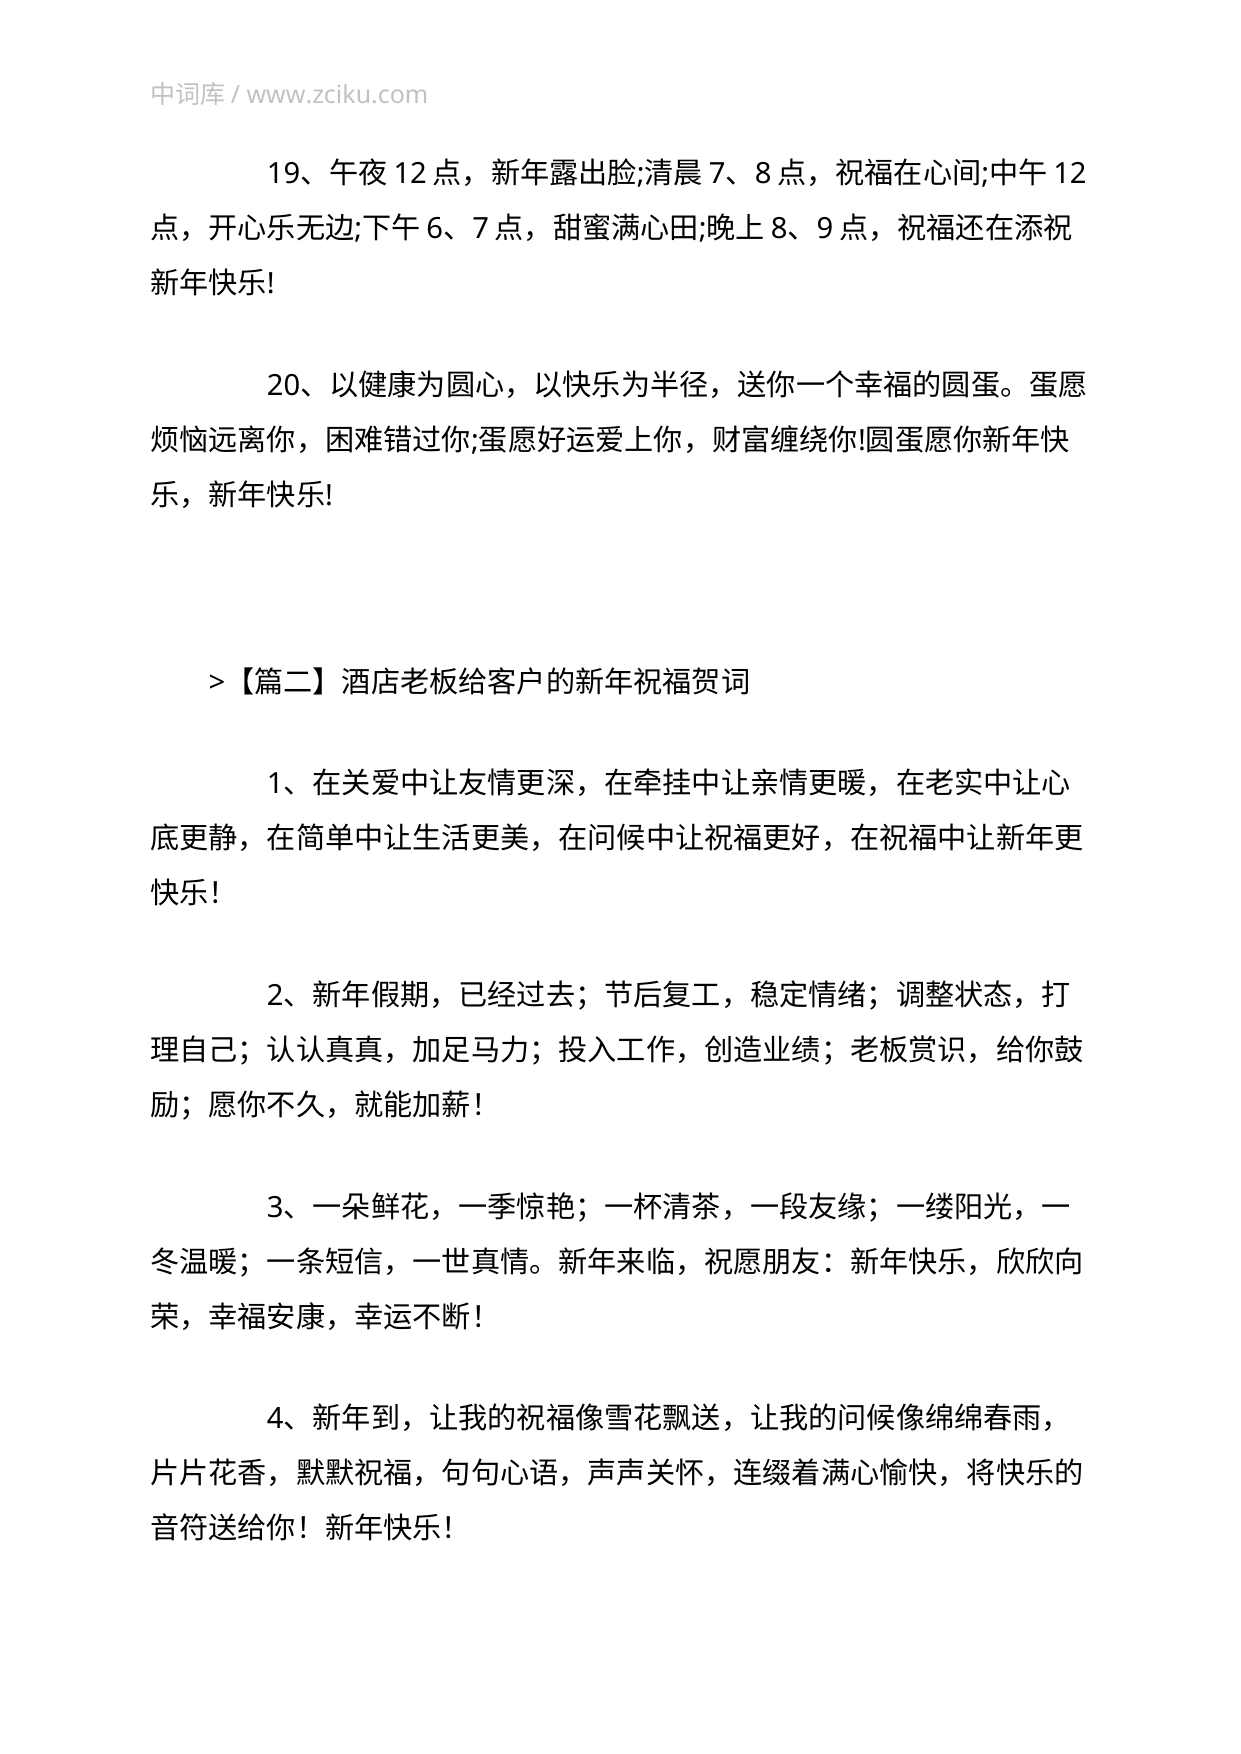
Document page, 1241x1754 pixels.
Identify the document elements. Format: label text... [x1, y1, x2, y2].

text 1、在关爱中让友情更深，在牵挂中让亲情更暖，在老实中让心底更静，在简单中让生活更美，在问候中让祝福更好，在祝福中让新年更快乐！ [150, 760, 1090, 912]
text 19、午夜12点，新年露出脸;清晨7、8点，祝福在心间;中午12点，开心乐无边;下午6、7点，甜蜜满心田;晚上8、9点，祝福还在添祝新年快乐! [150, 150, 1090, 302]
text 20、以健康为圆心，以快乐为半径，送你一个幸福的圆蛋。蛋愿烦恼远离你，困难错过你;蛋愿好运爱上你，财富缠绕你!圆蛋愿你新年快乐，新年快乐! [150, 362, 1090, 514]
text 3、一朵鲜花，一季惊艳；一杯清茶，一段友缘；一缕阳光，一冬温暖；一条短信，一世真情。新年来临，祝愿朋友：新年快乐，欣欣向荣，幸福安康，幸运不断！ [150, 1183, 1090, 1336]
text >【篇二】酒店老板给客户的新年祝福贺词 [150, 658, 1090, 701]
text 4、新年到，让我的祝福像雪花飘送，让我的问候像绵绵春雨，片片花香，默默祝福，句句心语，声声关怀，连缀着满心愉快，将快乐的音符送给你！新年快乐！ [150, 1395, 1090, 1547]
text 2、新年假期，已经过去；节后复工，稳定情绪；调整状态，打理自己；认认真真，加足马力；投入工作，创造业绩；老板赏识，给你鼓励；愿你不久，就能加薪！ [150, 972, 1090, 1124]
